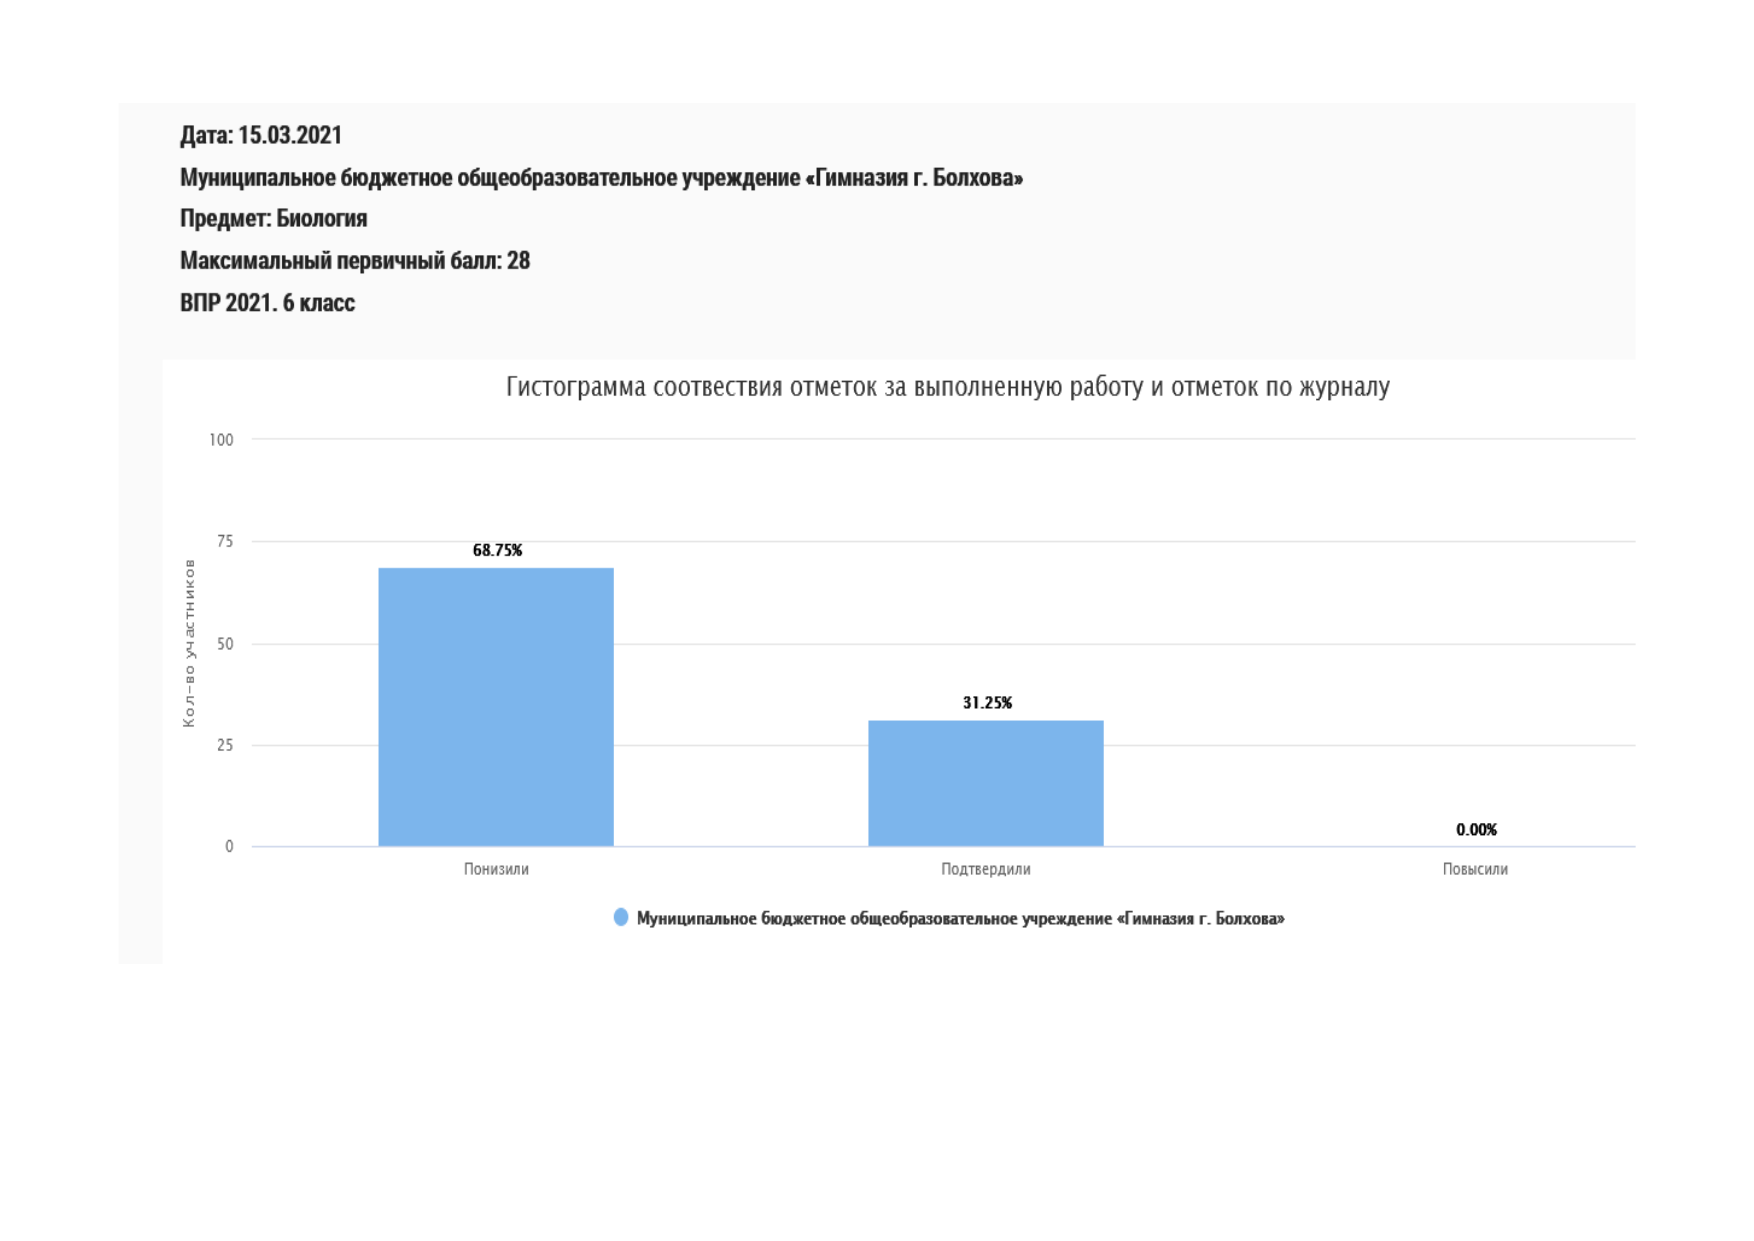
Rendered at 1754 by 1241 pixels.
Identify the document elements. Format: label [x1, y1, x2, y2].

picture [118, 103, 1636, 964]
